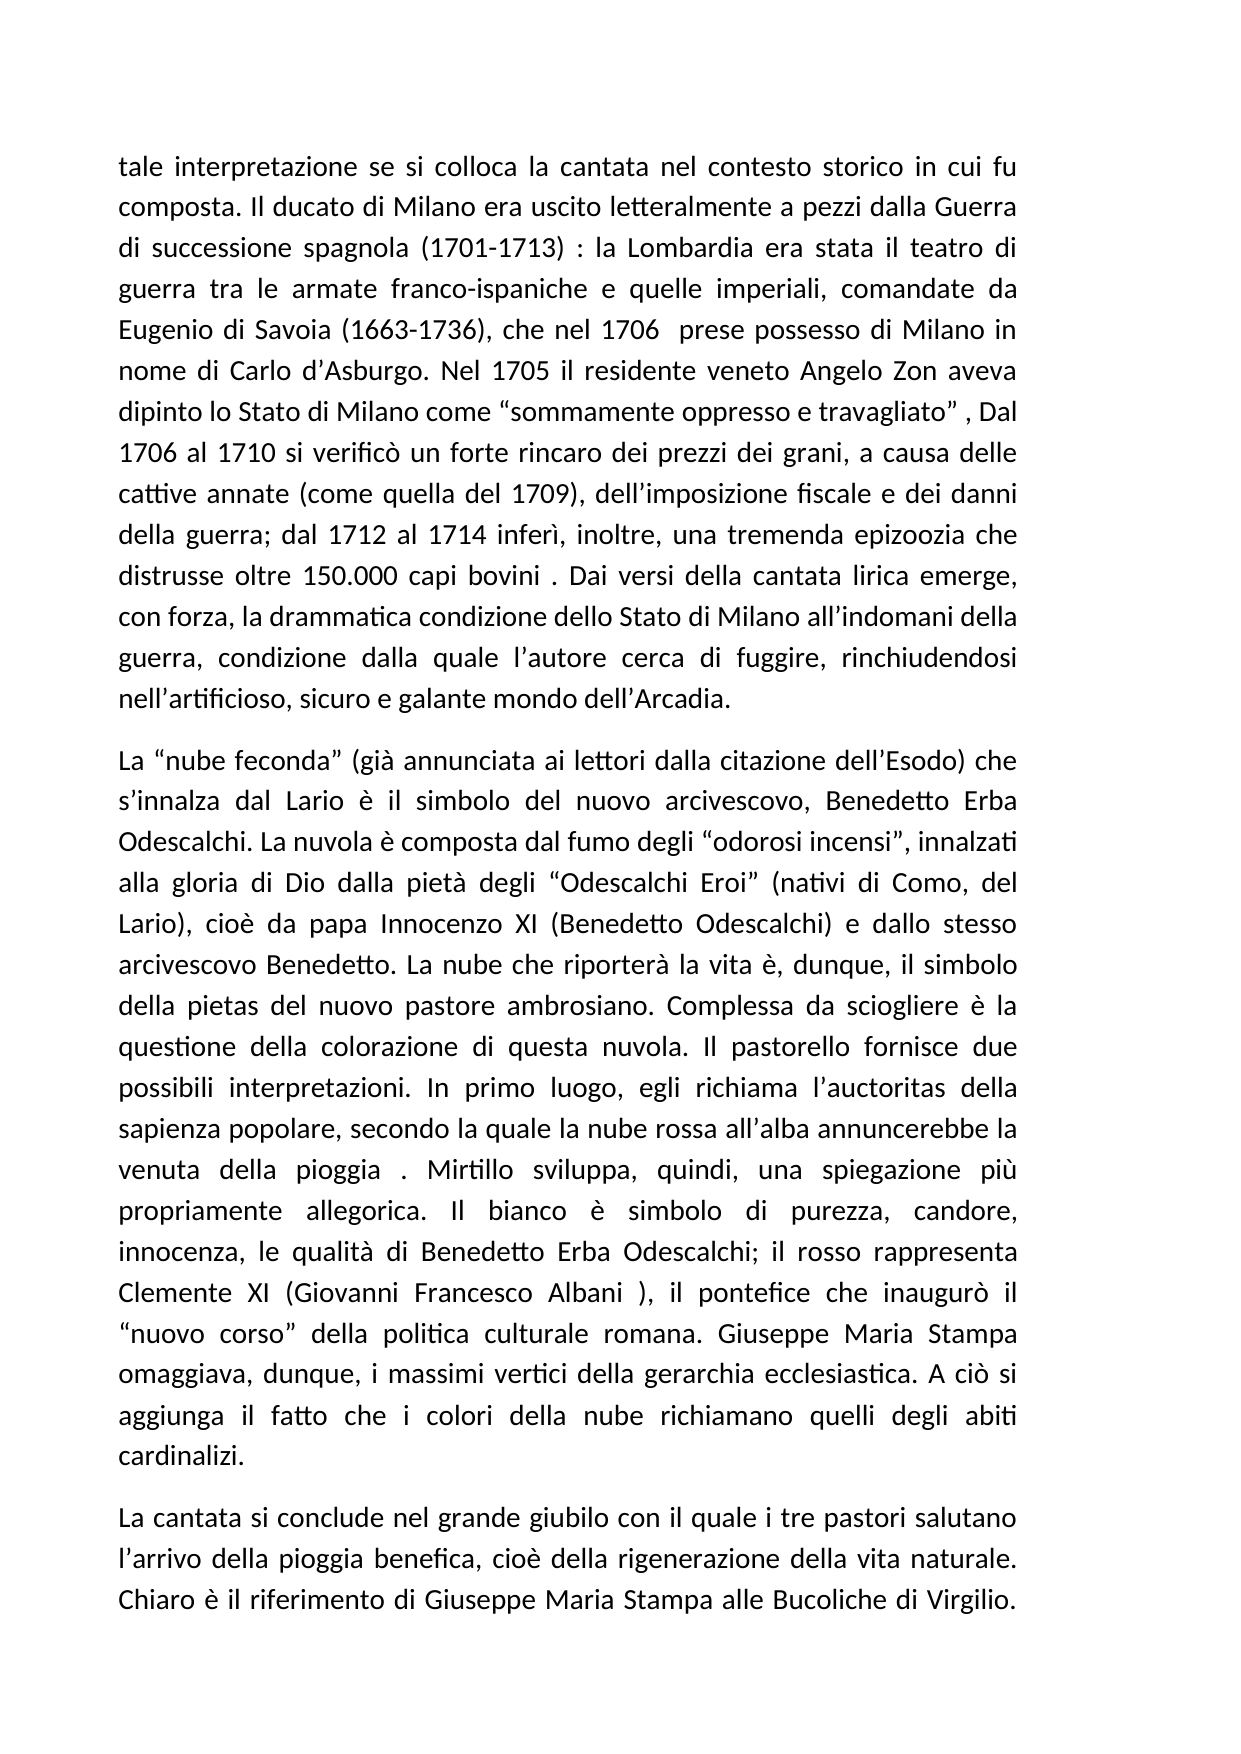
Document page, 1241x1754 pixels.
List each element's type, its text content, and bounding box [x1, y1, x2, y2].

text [118, 1499, 1019, 1617]
text La “nube feconda” (già annunciata ai lettori dalla citazione dell’Esodo) che s’innalza dal Lario è il simbolo del nuovo arcivescovo, Benedetto Erba Odescalchi. La nuvola è composta dal fumo degli “odorosi incensi”, innalzati alla gloria di Dio dalla pietà degli “Odescalchi Eroi” (nativi di Como, del Lario), cioè da papa Innocenzo XI (Benedetto Odescalchi) e dallo stesso arcivescovo Benedetto. La nube che riporterà la vita è, dunque, il simbolo della pietas del nuovo pastore ambrosiano. Complessa da sciogliere è la questione della colorazione di questa nuvola. Il pastorello fornisce due possibili interpretazioni. In primo luogo, egli richiama l’auctoritas della sapienza popolare, secondo la quale la nube rossa all’alba annuncerebbe la venuta della pioggia . Mirtillo sviluppa, quindi, una spiegazione più propriamente allegorica. Il bianco è simbolo di purezza, candore, innocenza, le qualità di Benedetto Erba Odescalchi; il rosso rappresenta Clemente XI (Giovanni Francesco Albani ), il pontefice che inaugurò il “nuovo corso” della politica culturale romana. Giuseppe Maria Stampa omaggiava, dunque, i massimi vertici della gerarchia ecclesiastica. A ciò si aggiunga il fatto che i colori della nube richiamano quelli degli abiti cardinalizi. [118, 742, 1019, 1473]
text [118, 148, 1019, 715]
